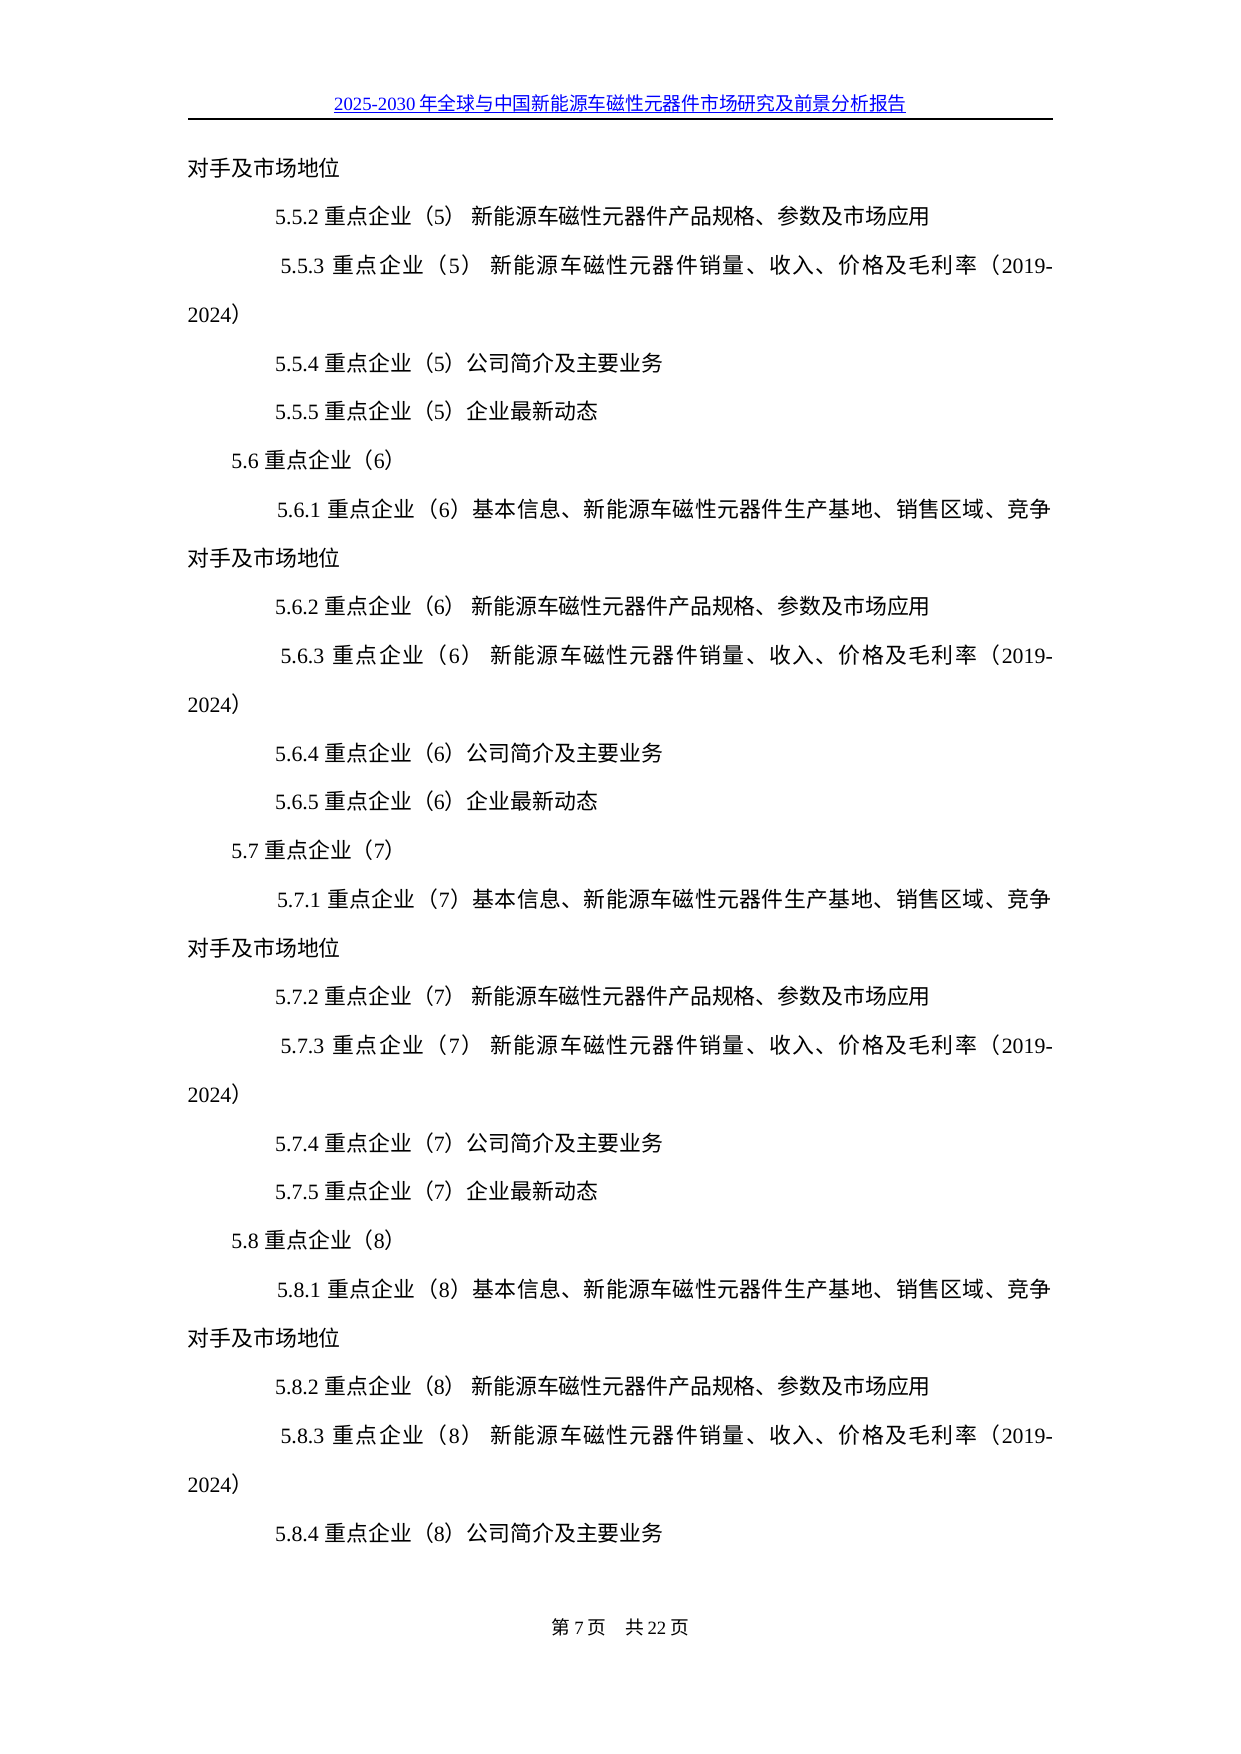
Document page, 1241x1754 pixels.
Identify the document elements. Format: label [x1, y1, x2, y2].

text [187, 150, 1053, 1548]
